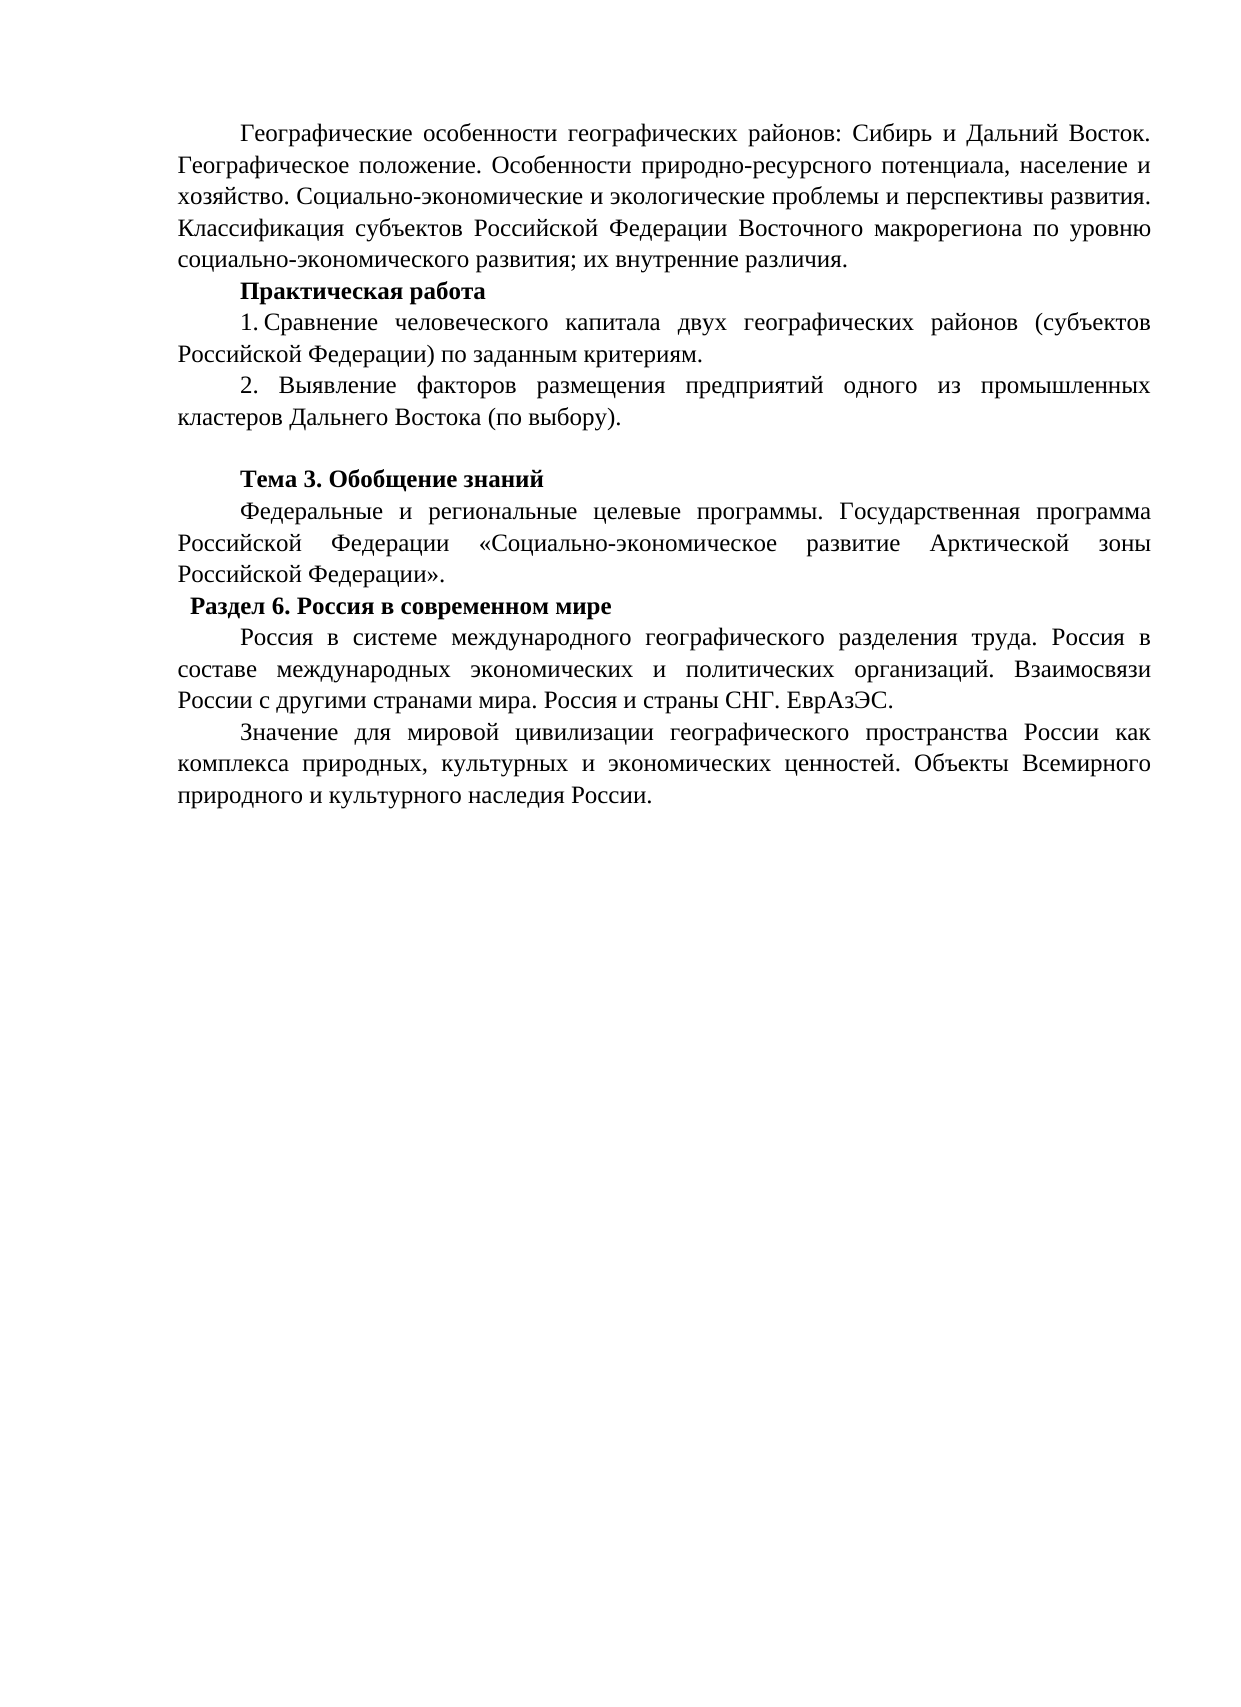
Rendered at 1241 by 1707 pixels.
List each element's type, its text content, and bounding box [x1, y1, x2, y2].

text Раздел 6. Россия в современном мире [190, 591, 1152, 619]
text Практическая работа [177, 276, 1152, 305]
text Россия в системе международного географического разделения труда. Россия в составе международных экономических и политических организаций. Взаимосвязи России с другими странами мира. Россия и страны СНГ. ЕврАзЭС. [177, 622, 1152, 714]
text 2. Выявление факторов размещения предприятий одного из промышленных кластеров Дальнего Востока (по выбору). [177, 371, 1152, 431]
text Географические особенности географических районов: Сибирь и Дальний Восток. Географическое положение. Особенности природно-ресурсного потенциала, население и хозяйство. Социально-экономические и экологические проблемы и перспективы развития. Классификация субъектов Российской Федерации Восточного макрорегиона по уровню социально-экономического развития; их внутренние различия. [177, 118, 1152, 273]
text Тема 3. Обобщение знаний [177, 464, 1152, 493]
text 1. Сравнение человеческого капитала двух географических районов (субъектов Российской Федерации) по заданным критериям. [177, 307, 1152, 368]
text Значение для мировой цивилизации географического пространства России как комплекса природных, культурных и экономических ценностей. Объекты Всемирного природного и культурного наследия России. [177, 717, 1152, 809]
text Федеральные и региональные целевые программы. Государственная программа Российской Федерации «Социально-экономическое развитие Арктической зоны Российской Федерации». [177, 496, 1152, 588]
